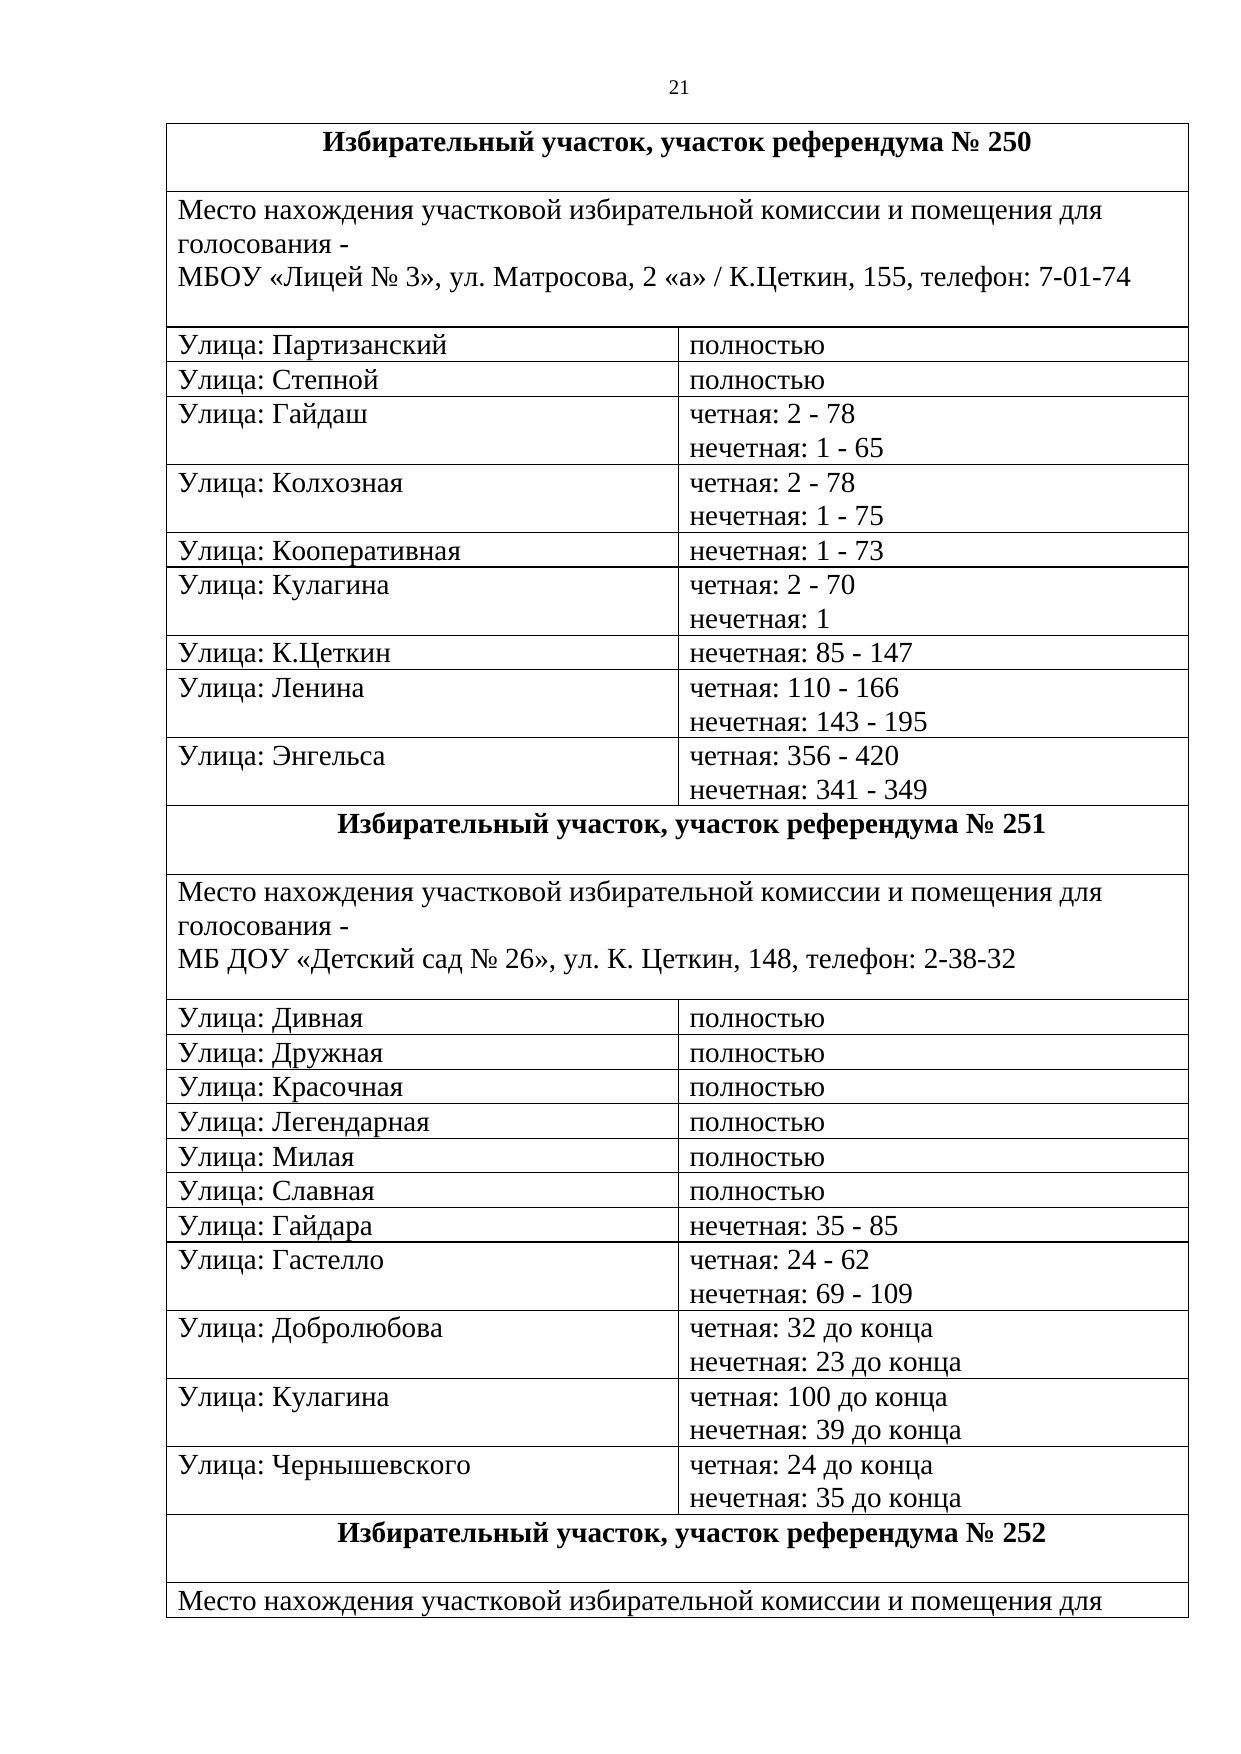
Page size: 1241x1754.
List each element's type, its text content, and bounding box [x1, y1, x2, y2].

table_cell полностью [679, 1139, 1188, 1172]
table_cell Улица: Кулагина [167, 568, 678, 634]
table_cell четная: 2 - 70 нечетная: 1 [679, 568, 1188, 634]
table_cell полностью [679, 362, 1188, 396]
table_cell Улица: Чернышевского [167, 1447, 678, 1514]
table_cell Улица: Степной [167, 362, 678, 396]
table_cell Улица: Милая [167, 1139, 678, 1172]
table_cell четная: 2 - 78 нечетная: 1 - 75 [679, 465, 1188, 532]
table_cell Улица: Дружная [167, 1035, 678, 1068]
table_cell Улица: К.Цеткин [167, 636, 678, 669]
table_cell четная: 32 до конца нечетная: 23 до конца [679, 1311, 1188, 1378]
table_cell Улица: Энгельса [167, 738, 678, 805]
table_cell Улица: Гайдара [167, 1208, 678, 1241]
table_cell полностью [679, 1104, 1188, 1138]
table_cell нечетная: 35 - 85 [679, 1208, 1188, 1241]
table_cell нечетная: 1 - 73 [679, 533, 1188, 566]
table_cell Улица: Партизанский [167, 328, 678, 361]
table_cell Улица: Гайдаш [167, 397, 678, 464]
table_cell четная: 24 - 62 нечетная: 69 - 109 [679, 1243, 1188, 1309]
table_cell Избирательный участок, участок референдума № 252 [167, 1515, 1188, 1582]
table_cell нечетная: 85 - 147 [679, 636, 1188, 669]
table_cell Избирательный участок, участок референдума № 250 [167, 124, 1188, 191]
table_cell четная: 24 до конца нечетная: 35 до конца [679, 1447, 1188, 1514]
table_cell четная: 2 - 78 нечетная: 1 - 65 [679, 397, 1188, 464]
table_cell Улица: Ленина [167, 670, 678, 737]
table_cell Улица: Кулагина [167, 1379, 678, 1446]
table_cell Избирательный участок, участок референдума № 251 [167, 806, 1188, 873]
table_cell полностью [679, 1070, 1188, 1103]
table_cell Улица: Дивная [167, 1000, 678, 1034]
table_cell полностью [679, 328, 1188, 361]
table_cell Улица: Кооперативная [167, 533, 678, 566]
table_cell Улица: Добролюбова [167, 1311, 678, 1378]
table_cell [167, 1583, 1188, 1617]
table_cell Улица: Красочная [167, 1070, 678, 1103]
table_cell Улица: Славная [167, 1173, 678, 1207]
table_cell четная: 110 - 166 нечетная: 143 - 195 [679, 670, 1188, 737]
table_cell полностью [679, 1035, 1188, 1068]
table_cell полностью [679, 1000, 1188, 1034]
table_cell Улица: Гастелло [167, 1243, 678, 1309]
table_cell Улица: Колхозная [167, 465, 678, 532]
table_cell Улица: Легендарная [167, 1104, 678, 1138]
table_cell полностью [679, 1173, 1188, 1207]
table_cell четная: 100 до конца нечетная: 39 до конца [679, 1379, 1188, 1446]
table_cell Место нахождения участковой избирательной комиссии и помещения для голосования - МБ ДОУ «Детский сад № 26», ул. К. Цеткин, 148, телефон: 2-38-32 [167, 875, 1188, 999]
table_cell четная: 356 - 420 нечетная: 341 - 349 [679, 738, 1188, 805]
